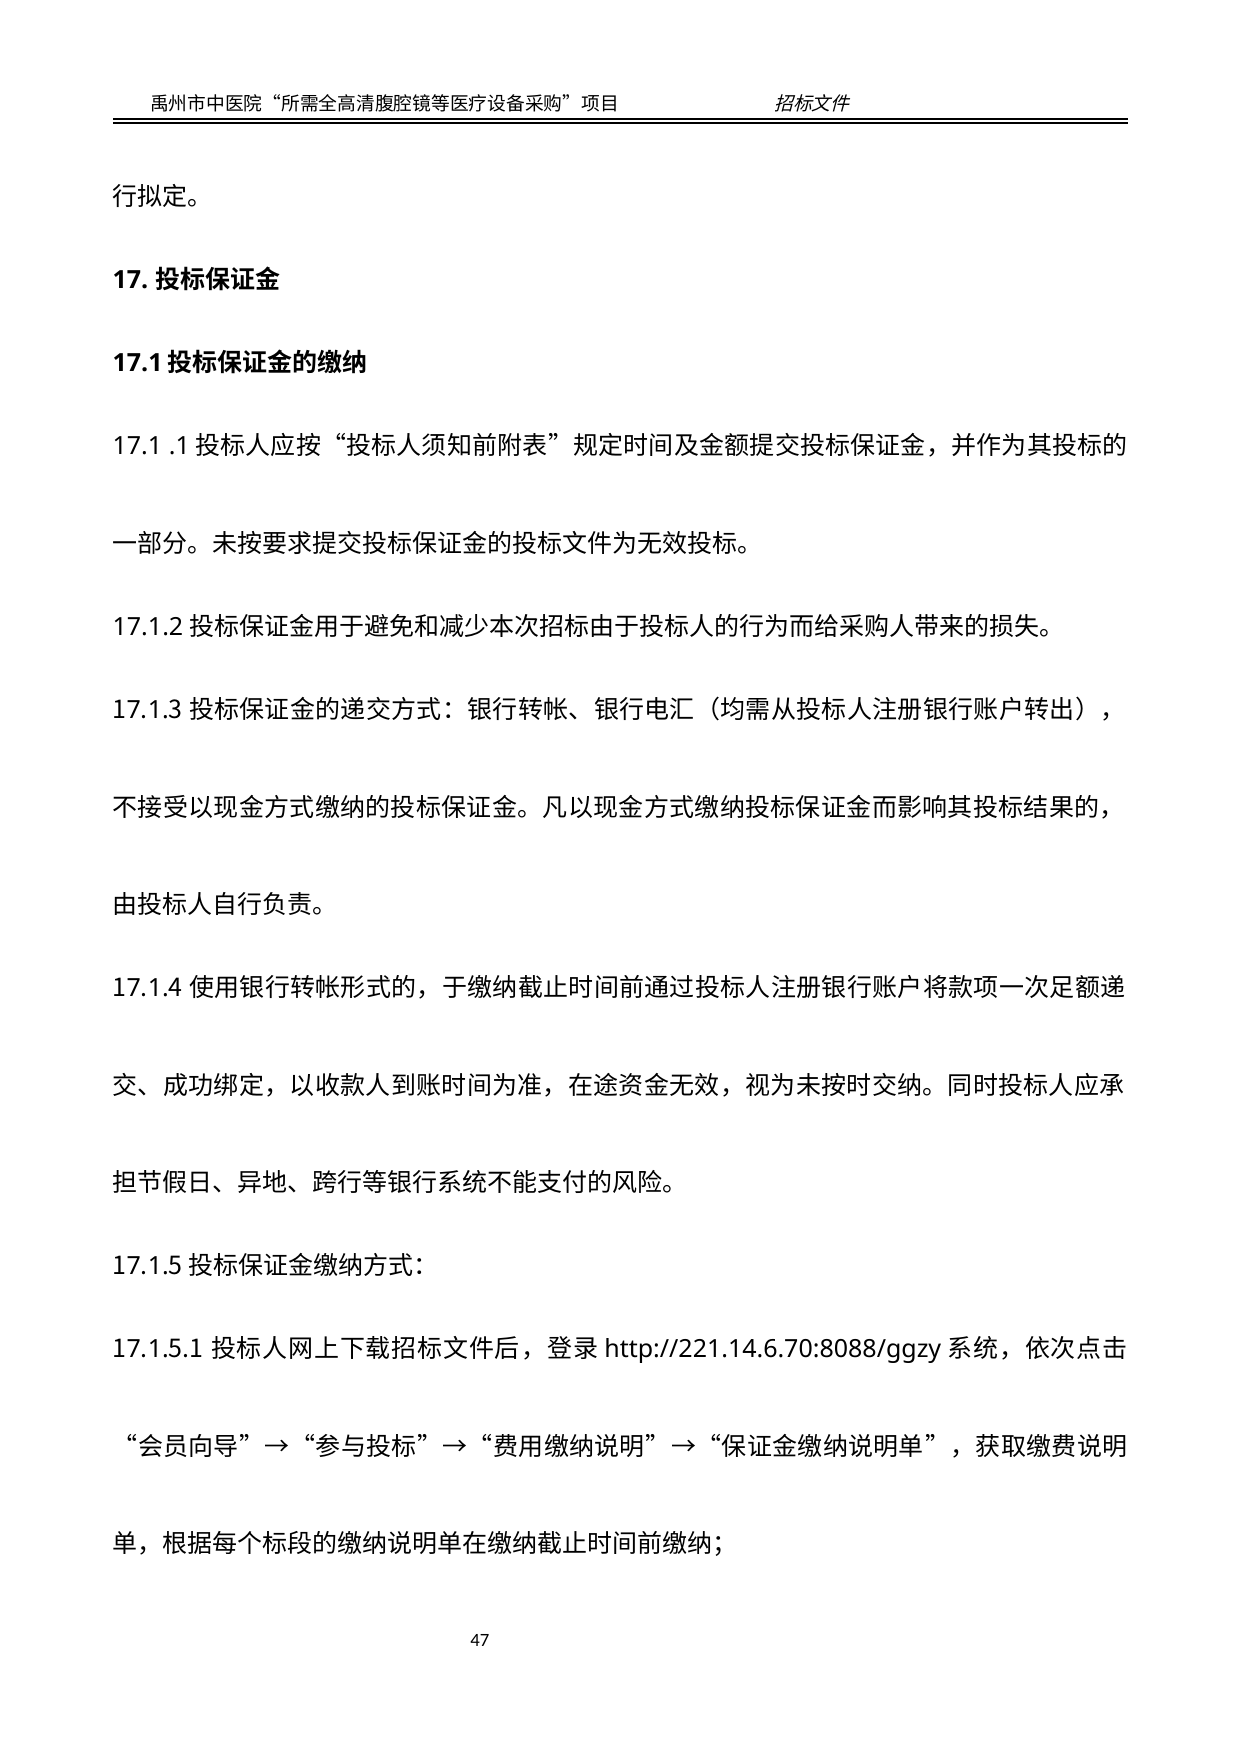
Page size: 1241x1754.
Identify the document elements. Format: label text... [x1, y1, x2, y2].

text 17. 投标保证金 [112, 245, 1128, 310]
text 17.1.3 投标保证金的递交方式：银行转帐、银行电汇（均需从投标人注册银行账户转出），不接受以现金方式缴纳的投标保证金。凡以现金方式缴纳投标保证金而影响其投标结果的，由投标人自行负责。 [112, 675, 1128, 935]
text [112, 162, 1128, 227]
text 17.1.5 投标保证金缴纳方式： [112, 1231, 1128, 1296]
text 17.1投标保证金的缴纳 [112, 328, 1128, 393]
text 17.1.4 使用银行转帐形式的，于缴纳截止时间前通过投标人注册银行账户将款项一次足额递交、成功绑定，以收款人到账时间为准，在途资金无效，视为未按时交纳。同时投标人应承担节假日、异地、跨行等银行系统不能支付的风险。 [112, 953, 1128, 1213]
text 17.1.5.1 投标人网上下载招标文件后，登录http://221.14.6.70:8088/ggzy系统，依次点击“会员向导”→“参与投标”→“费用缴纳说明”→“保证金缴纳说明单”，获取缴费说明单，根据每个标段的缴纳说明单在缴纳截止时间前缴纳； [112, 1314, 1128, 1574]
text 17.1.2 投标保证金用于避免和减少本次招标由于投标人的行为而给采购人带来的损失。 [112, 592, 1128, 657]
text 17.1 .1投标人应按“投标人须知前附表”规定时间及金额提交投标保证金，并作为其投标的一部分。未按要求提交投标保证金的投标文件为无效投标。 [112, 411, 1128, 574]
